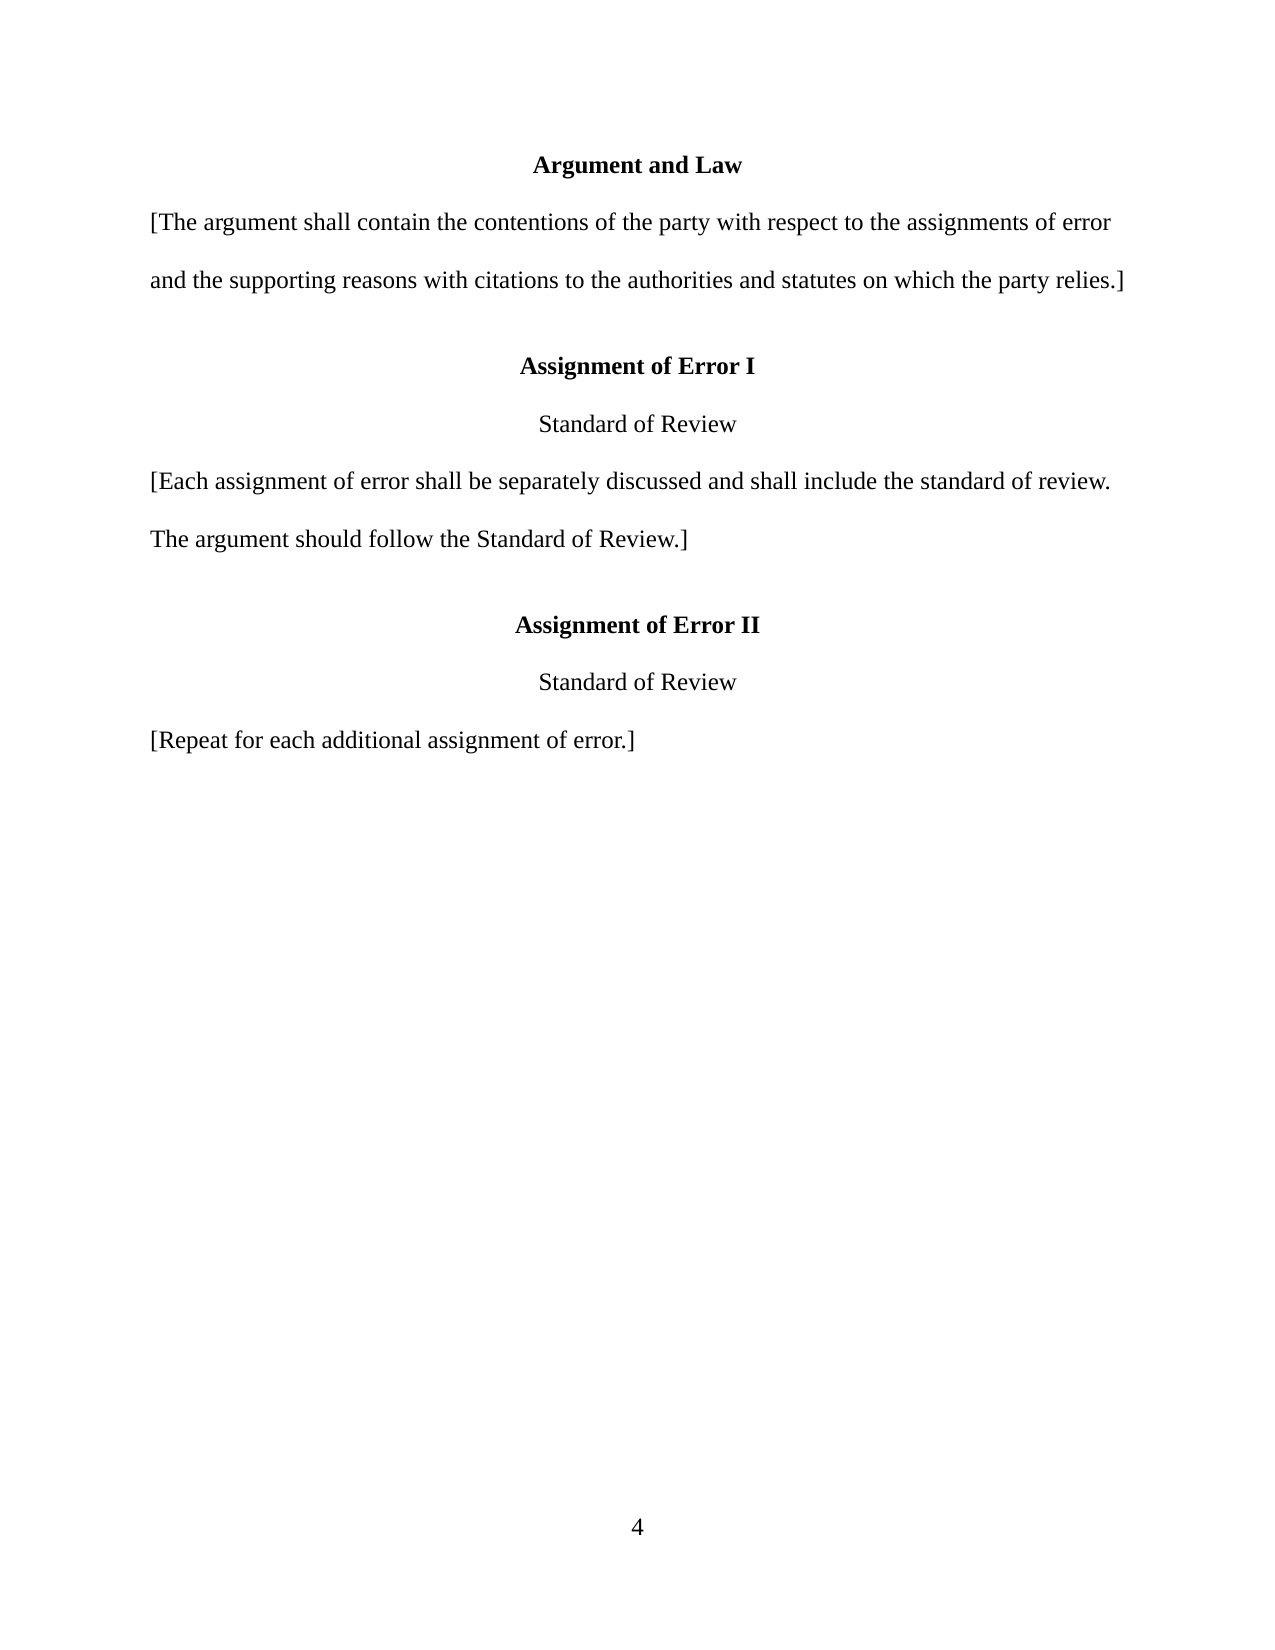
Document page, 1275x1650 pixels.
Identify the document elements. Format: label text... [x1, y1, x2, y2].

text [Repeat for each additional assignment of error.] [150, 725, 1125, 754]
text Argument and Law [150, 150, 1125, 179]
text [Each assignment of error shall be separately discussed and shall include the standard of review. The argument should follow the Standard of Review.] [150, 466, 1125, 552]
text Assignment of Error II [150, 610, 1125, 639]
text Assignment of Error I [150, 351, 1125, 380]
text Standard of Review [150, 667, 1125, 696]
text [The argument shall contain the contentions of the party with respect to the assignments of error and the supporting reasons with citations to the authorities and statutes on which the party relies.] [150, 207, 1125, 294]
text Standard of Review [150, 409, 1125, 437]
